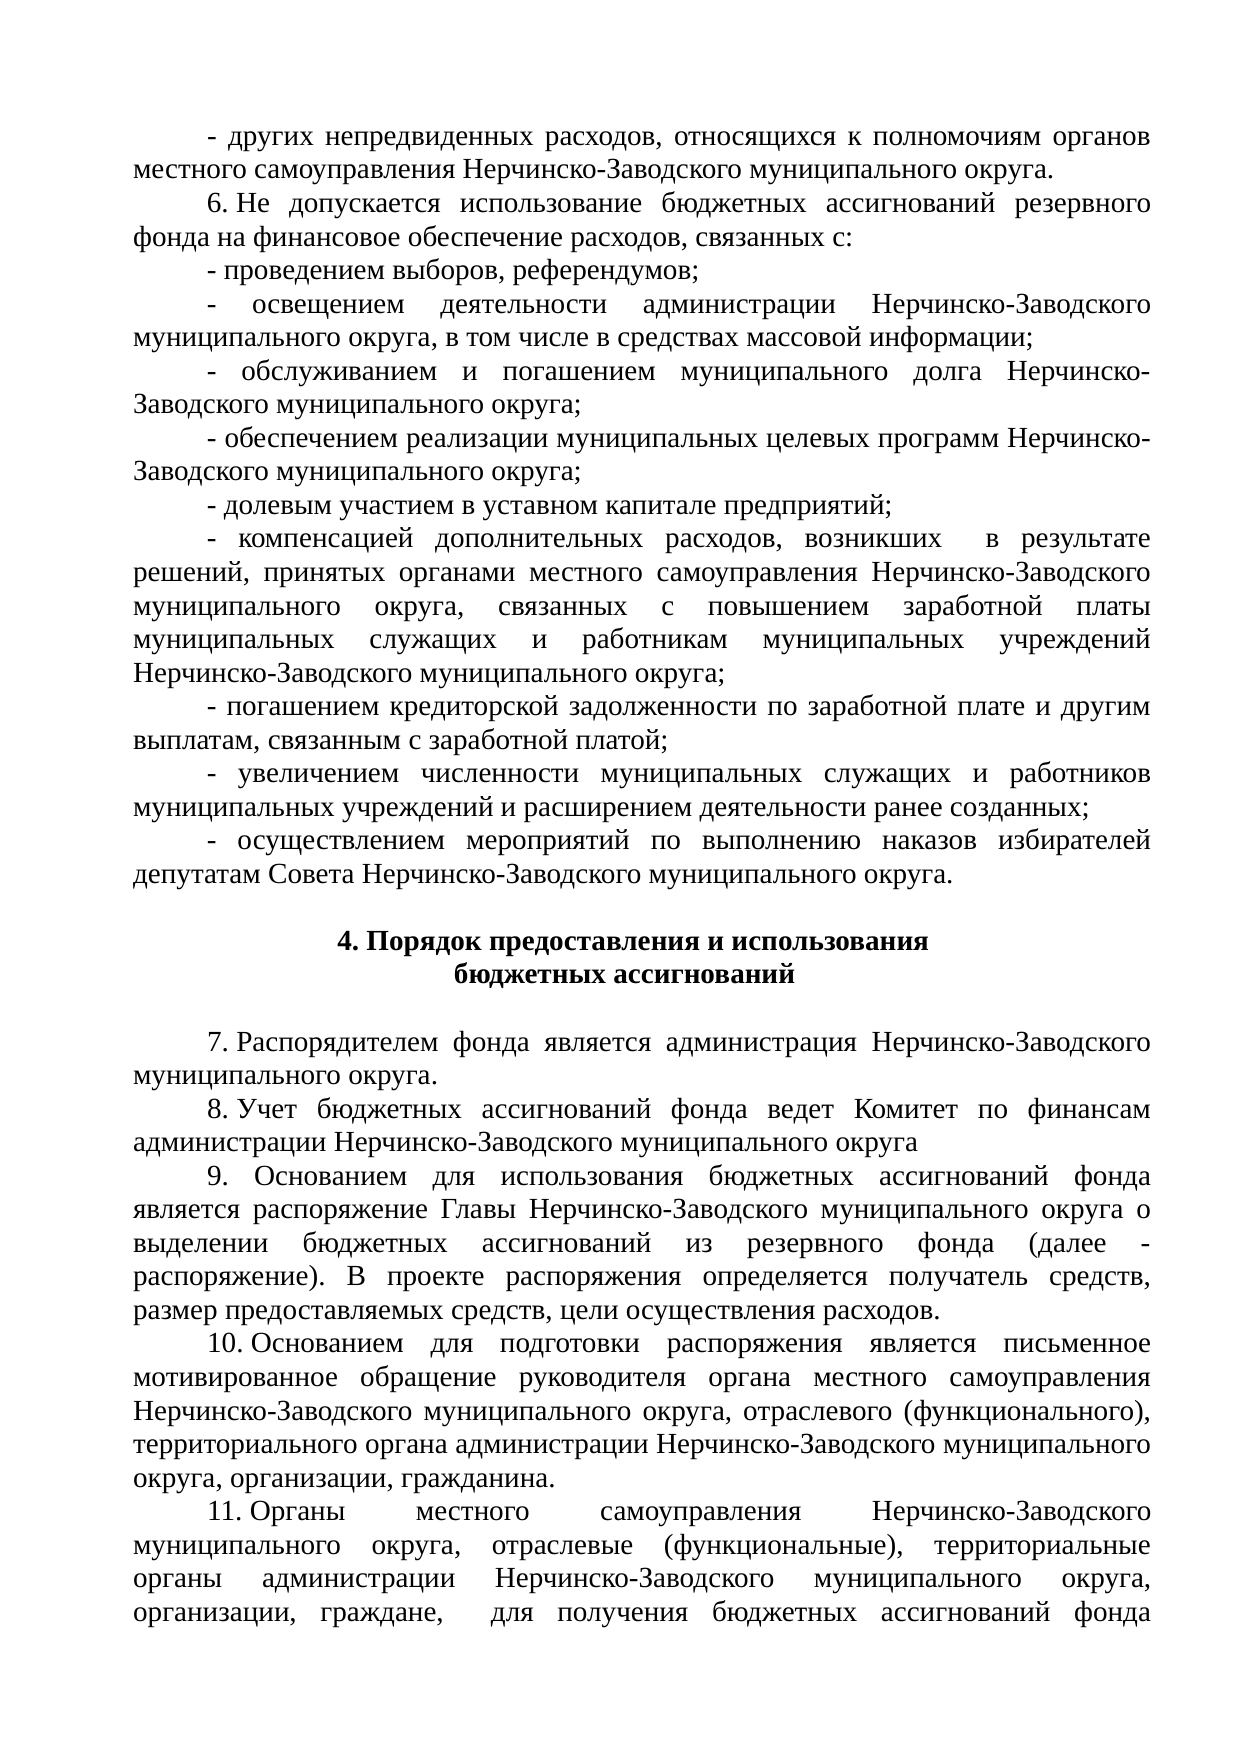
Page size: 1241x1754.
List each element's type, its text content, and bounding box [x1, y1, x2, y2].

text - других непредвиденных расходов, относящихся к полномочиям органов местного самоуправления Нерчинско-Заводского муниципального округа. [133, 118, 1152, 185]
text - проведением выборов, референдумов; [133, 252, 1152, 286]
text - компенсацией дополнительных расходов, возникших в результате решений, принятых органами местного самоуправления Нерчинско-Заводского муниципального округа, связанных с повышением заработной платы муниципальных служащих и работникам муниципальных учреждений Нерчинско-Заводского муниципального округа; [133, 521, 1152, 688]
text - обеспечением реализации муниципальных целевых программ Нерчинско-Заводского муниципального округа; [133, 420, 1152, 487]
text 6. Не допускается использование бюджетных ассигнований резервного фонда на финансовое обеспечение расходов, связанных с: [133, 185, 1152, 252]
text - обслуживанием и погашением муниципального долга Нерчинско-Заводского муниципального округа; [133, 353, 1152, 420]
text - осуществлением мероприятий по выполнению наказов избирателей депутатам Совета Нерчинско-Заводского муниципального округа. [133, 822, 1152, 889]
text - увеличением численности муниципальных служащих и работников муниципальных учреждений и расширением деятельности ранее созданных; [133, 755, 1152, 822]
text 10. Основанием для подготовки распоряжения является письменное мотивированное обращение руководителя органа местного самоуправления Нерчинско-Заводского муниципального округа, отраслевого (функционального), территориального органа администрации Нерчинско-Заводского муниципального округа, организации, гражданина. [133, 1326, 1152, 1493]
text 7. Распорядителем фонда является администрация Нерчинско-Заводского муниципального округа. [133, 1024, 1152, 1091]
text 4. Порядок предоставления и использования [133, 923, 1152, 957]
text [133, 1493, 1152, 1627]
text 8. Учет бюджетных ассигнований фонда ведет Комитет по финансам администрации Нерчинско-Заводского муниципального округа [133, 1091, 1152, 1158]
text бюджетных ассигнований [133, 957, 1152, 990]
text - освещением деятельности администрации Нерчинско-Заводского муниципального округа, в том числе в средствах массовой информации; [133, 286, 1152, 353]
text 9. Основанием для использования бюджетных ассигнований фонда является распоряжение Главы Нерчинско-Заводского муниципального округа о выделении бюджетных ассигнований из резервного фонда (далее - распоряжение). В проекте распоряжения определяется получатель средств, размер предоставляемых средств, цели осуществления расходов. [133, 1158, 1152, 1326]
text - погашением кредиторской задолженности по заработной плате и другим выплатам, связанным с заработной платой; [133, 688, 1152, 755]
text - долевым участием в уставном капитале предприятий; [133, 487, 1152, 521]
